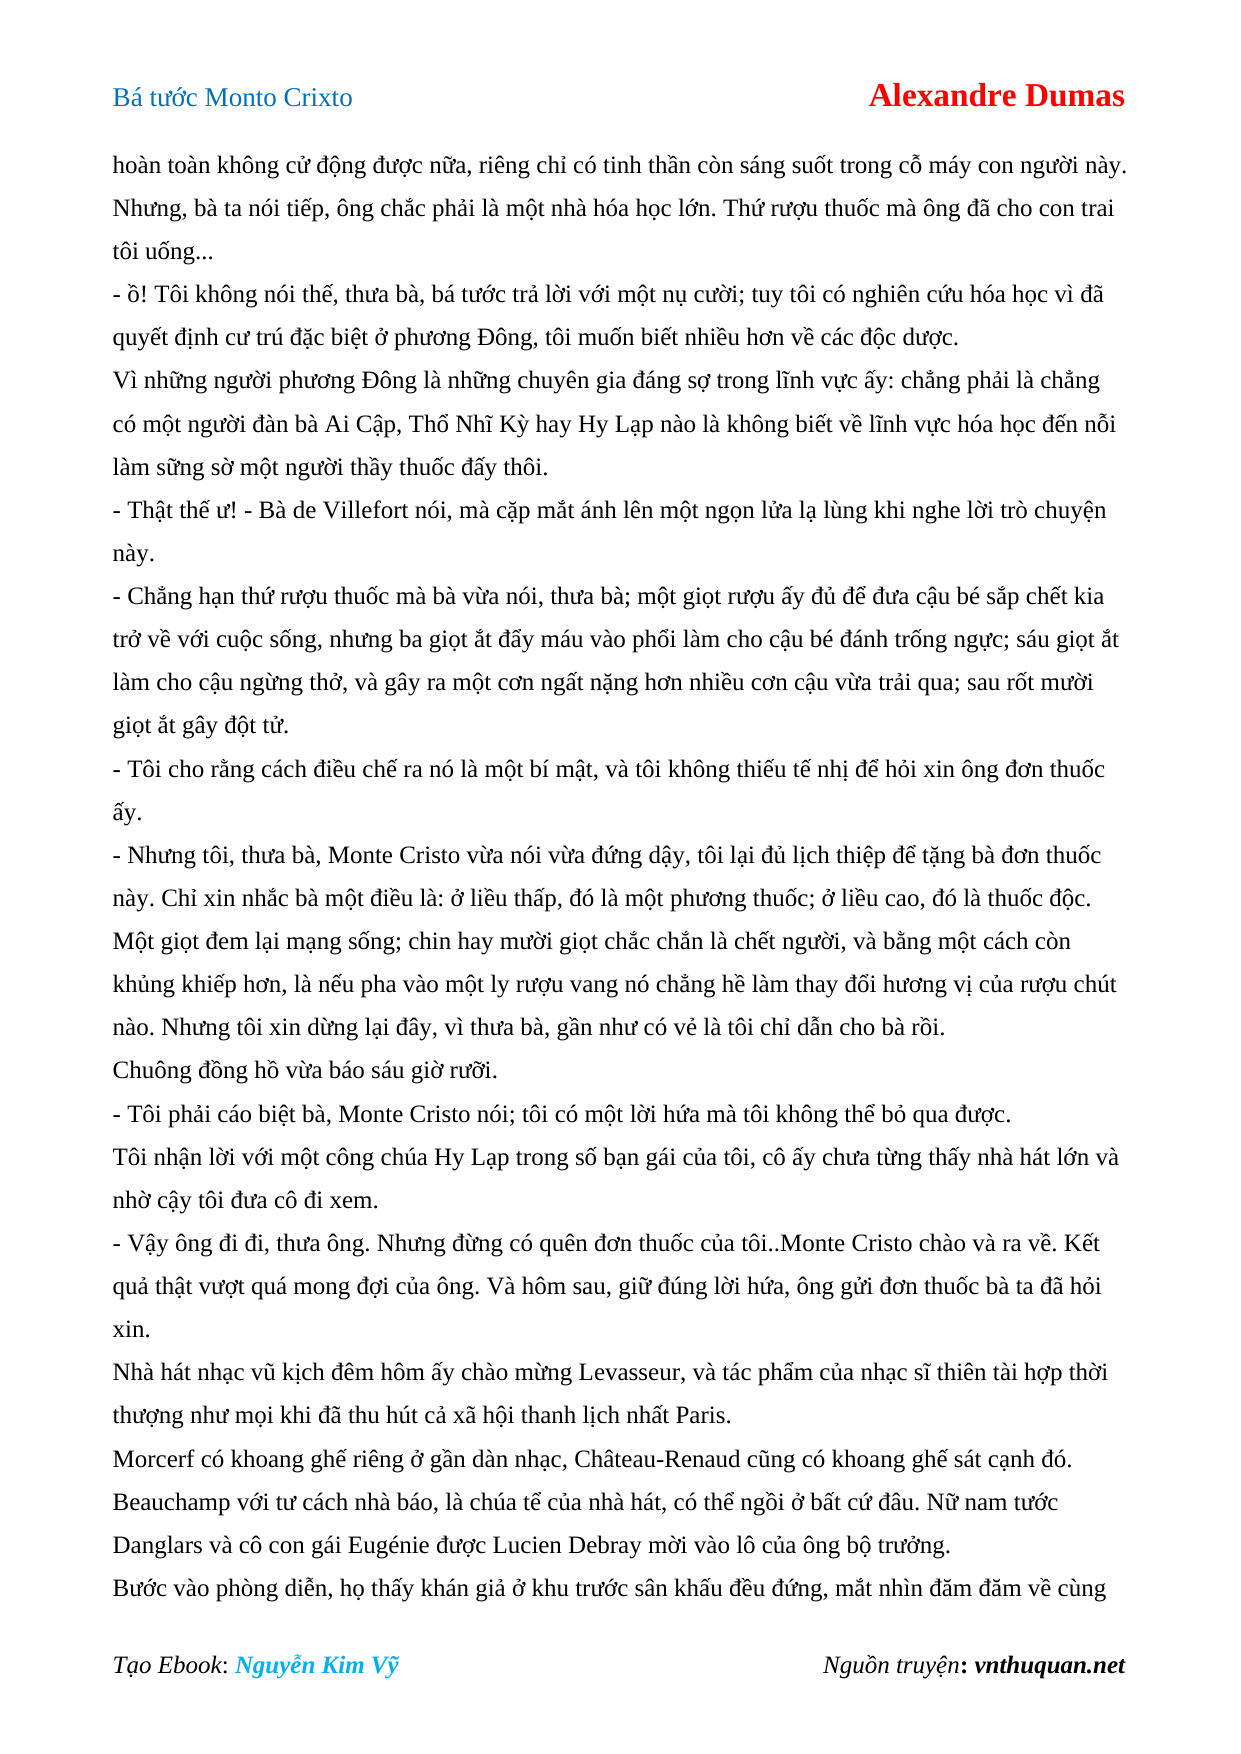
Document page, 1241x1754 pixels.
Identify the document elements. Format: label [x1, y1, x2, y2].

text [112, 150, 1128, 1602]
